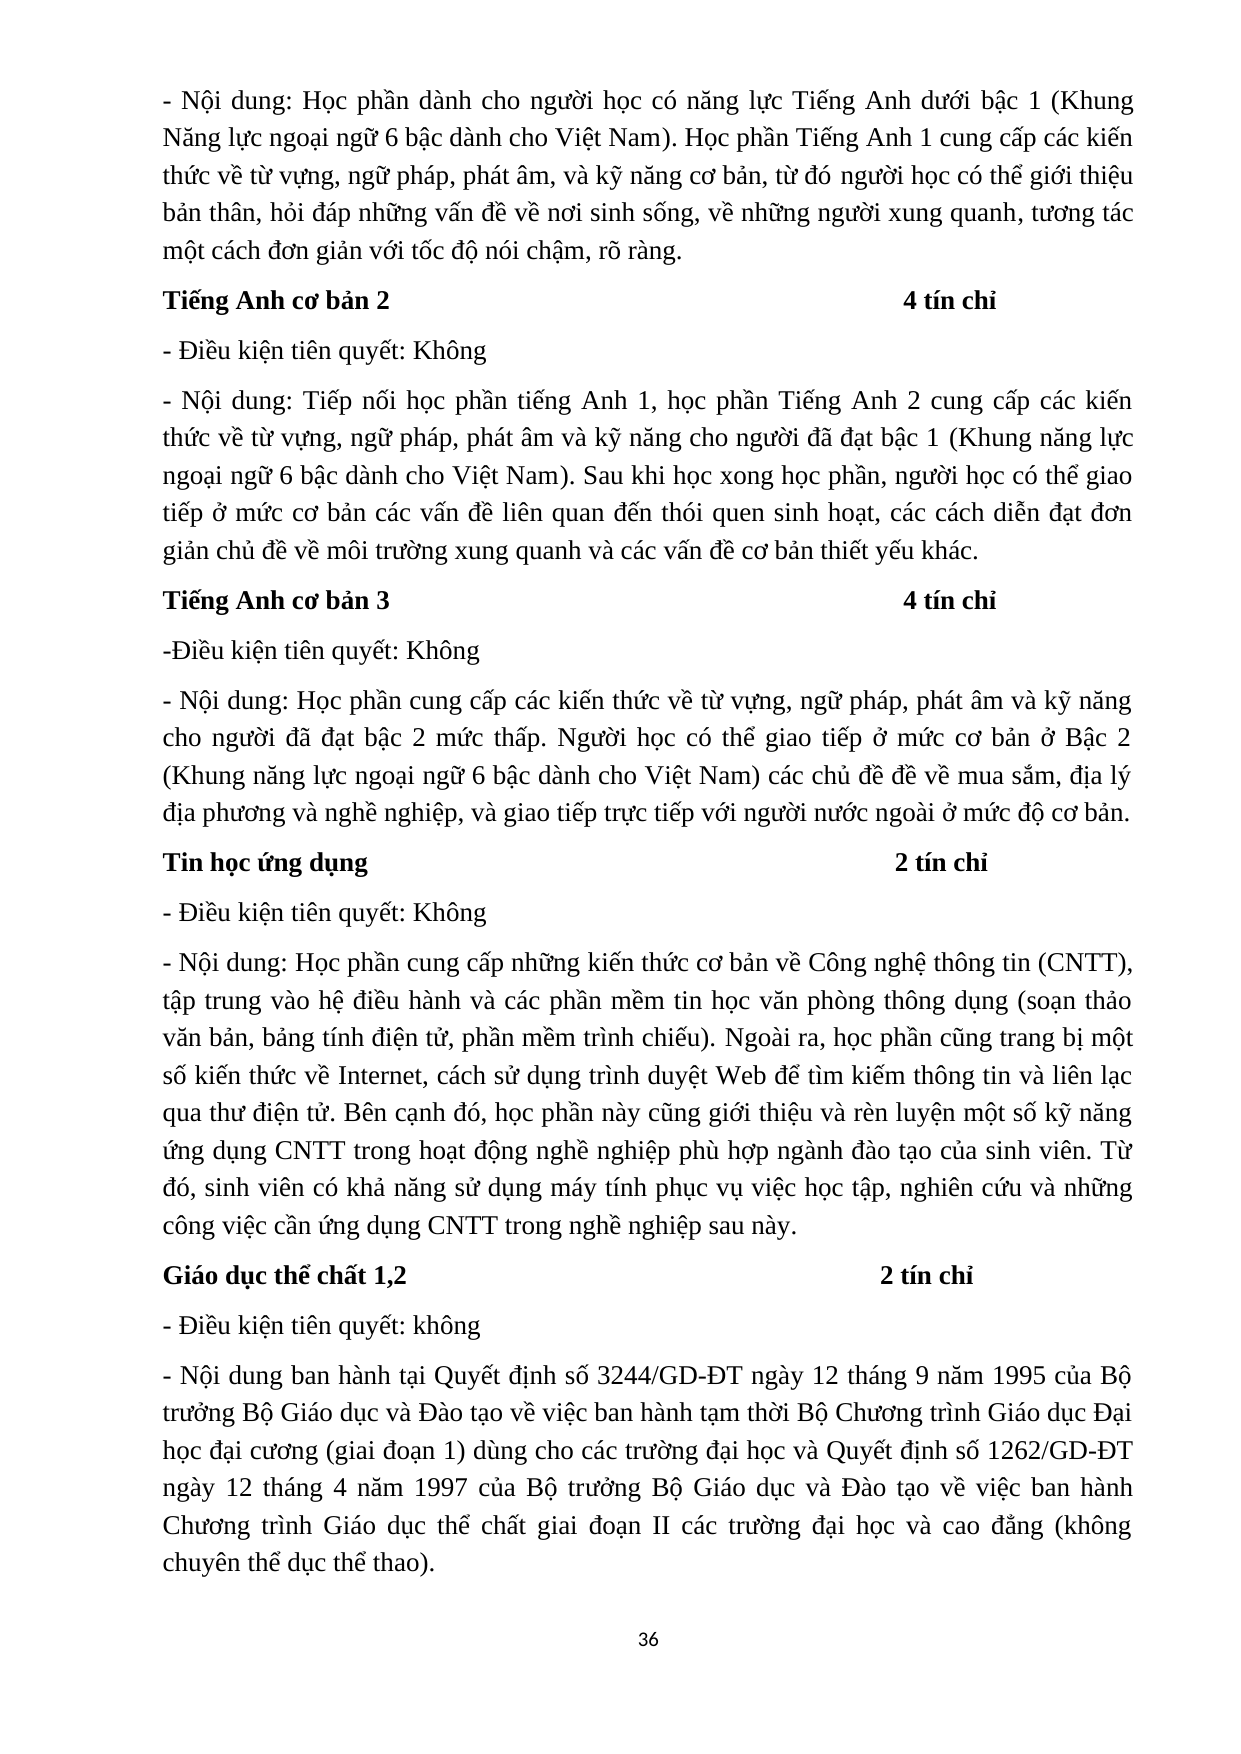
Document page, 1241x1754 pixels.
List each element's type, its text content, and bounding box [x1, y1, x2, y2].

text - Điều kiện tiên quyết: Không [162, 329, 1134, 367]
text - Nội dung: Tiếp nối học phần tiếng Anh 1, học phần Tiếng Anh 2 cung cấp các kiến thức về từ vựng, ngữ pháp, phát âm và kỹ năng cho người đã đạt bậc 1 (Khung năng lực ngoại ngữ 6 bậc dành cho Việt Nam). Sau khi học xong học phần, người học có thể giao tiếp ở mức cơ bản các vấn đề liên quan đến thói quen sinh hoạt, các cách diễn đạt đơn giản chủ đề về môi trường xung quanh và các vấn đề cơ bản thiết yếu khác. [162, 379, 1134, 567]
list Tin học ứng dụng 2 tín chỉ [162, 842, 1134, 879]
text -Điều kiện tiên quyết: Không [162, 629, 1134, 667]
text - Nội dung: Học phần cung cấp những kiến thức cơ bản về Công nghệ thông tin (CNTT), tập trung vào hệ điều hành và các phần mềm tin học văn phòng thông dụng (soạn thảo văn bản, bảng tính điện tử, phần mềm trình chiếu). Ngoài ra, học phần cũng trang bị một số kiến thức về Internet, cách sử dụng trình duyệt Web để tìm kiếm thông tin và liên lạc qua thư điện tử. Bên cạnh đó, học phần này cũng giới thiệu và rèn luyện một số kỹ năng ứng dụng CNTT trong hoạt động nghề nghiệp phù hợp ngành đào tạo của sinh viên. Từ đó, sinh viên có khả năng sử dụng máy tính phục vụ việc học tập, nghiên cứu và những công việc cần ứng dụng CNTT trong nghề nghiệp sau này. [162, 942, 1134, 997]
list - Điều kiện tiên quyết: không [162, 1304, 1134, 1342]
text - Nội dung: Học phần dành cho người học có năng lực Tiếng Anh dưới bậc 1 (Khung Năng lực ngoại ngữ 6 bậc dành cho Việt Nam). Học phần Tiếng Anh 1 cung cấp các kiến thức về từ vựng, ngữ pháp, phát âm, và kỹ năng cơ bản, từ đó người học có thể giới thiệu bản thân, hỏi đáp những vấn đề về nơi sinh sống, về những người xung quanh, tương tác một cách đơn giản với tốc độ nói chậm, rõ ràng. [162, 79, 1134, 267]
text - Điều kiện tiên quyết: Không [162, 892, 1134, 929]
list Tiếng Anh cơ bản 2 4 tín chỉ [162, 279, 1134, 317]
text - Nội dung: Học phần cung cấp các kiến thức về từ vựng, ngữ pháp, phát âm và kỹ năng cho người đã đạt bậc 2 mức thấp. Người học có thể giao tiếp ở mức cơ bản ở Bậc 2 (Khung năng lực ngoại ngữ 6 bậc dành cho Việt Nam) các chủ đề đề về mua sắm, địa lý địa phương và nghề nghiệp, và giao tiếp trực tiếp với người nước ngoài ở mức độ cơ bản. [162, 679, 1134, 829]
text - Nội dung: Học phần cung cấp những kiến thức cơ bản về Công nghệ thông tin (CNTT), tập trung vào hệ điều hành và các phần mềm tin học văn phòng thông dụng (soạn thảo văn bản, bảng tính điện tử, phần mềm trình chiếu). Ngoài ra, học phần cũng trang bị một số kiến thức về Internet, cách sử dụng trình duyệt Web để tìm kiếm thông tin và liên lạc qua thư điện tử. Bên cạnh đó, học phần này cũng giới thiệu và rèn luyện một số kỹ năng ứng dụng CNTT trong hoạt động nghề nghiệp phù hợp ngành đào tạo của sinh viên. Từ đó, sinh viên có khả năng sử dụng máy tính phục vụ việc học tập, nghiên cứu và những công việc cần ứng dụng CNTT trong nghề nghiệp sau này. [162, 998, 1134, 1242]
list - Nội dung ban hành tại Quyết định số 3244/GD-ĐT ngày 12 tháng 9 năm 1995 của Bộ trưởng Bộ Giáo dục và Đào tạo về việc ban hành tạm thời Bộ Chương trình Giáo dục Đại học đại cương (giai đoạn 1) dùng cho các trường đại học và Quyết định số 1262/GD-ĐT ngày 12 tháng 4 năm 1997 của Bộ trưởng Bộ Giáo dục và Đào tạo về việc ban hành Chương trình Giáo dục thể chất giai đoạn II các trường đại học và cao đẳng (không chuyên thể dục thể thao). [162, 1354, 1134, 1579]
list Giáo dục thể chất 1,2 2 tín chỉ [162, 1254, 1134, 1292]
text Tiếng Anh cơ bản 3 4 tín chỉ [162, 579, 1134, 617]
